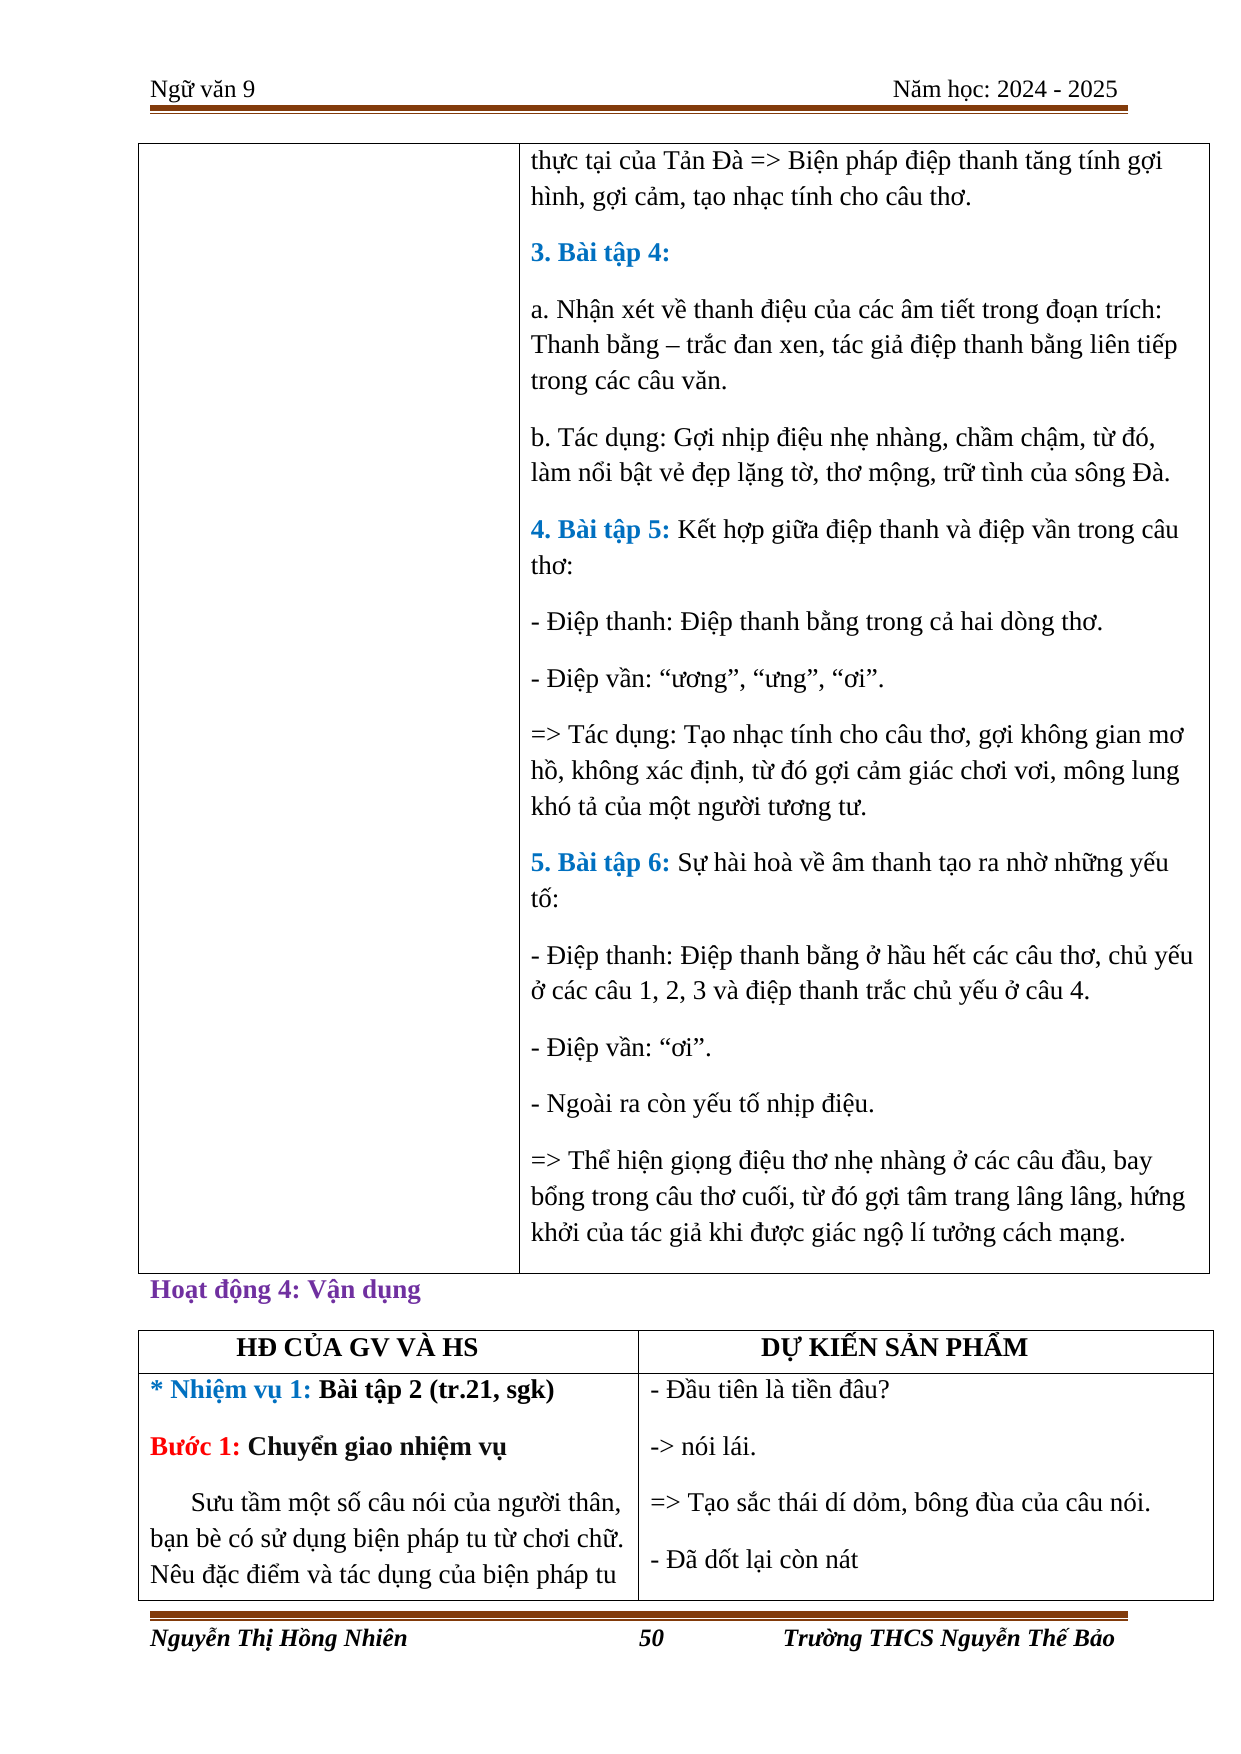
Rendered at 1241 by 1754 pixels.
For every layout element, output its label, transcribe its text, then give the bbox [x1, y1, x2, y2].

table_header HĐ CỦA GV VÀ HS [139, 1331, 638, 1372]
text Hoạt động 4: Vận dụng [150, 1274, 1128, 1305]
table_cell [520, 144, 1209, 1273]
table_header DỰ KIẾN SẢN PHẨM [639, 1331, 1213, 1372]
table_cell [139, 1374, 638, 1600]
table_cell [639, 1374, 1213, 1600]
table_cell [139, 144, 519, 1273]
